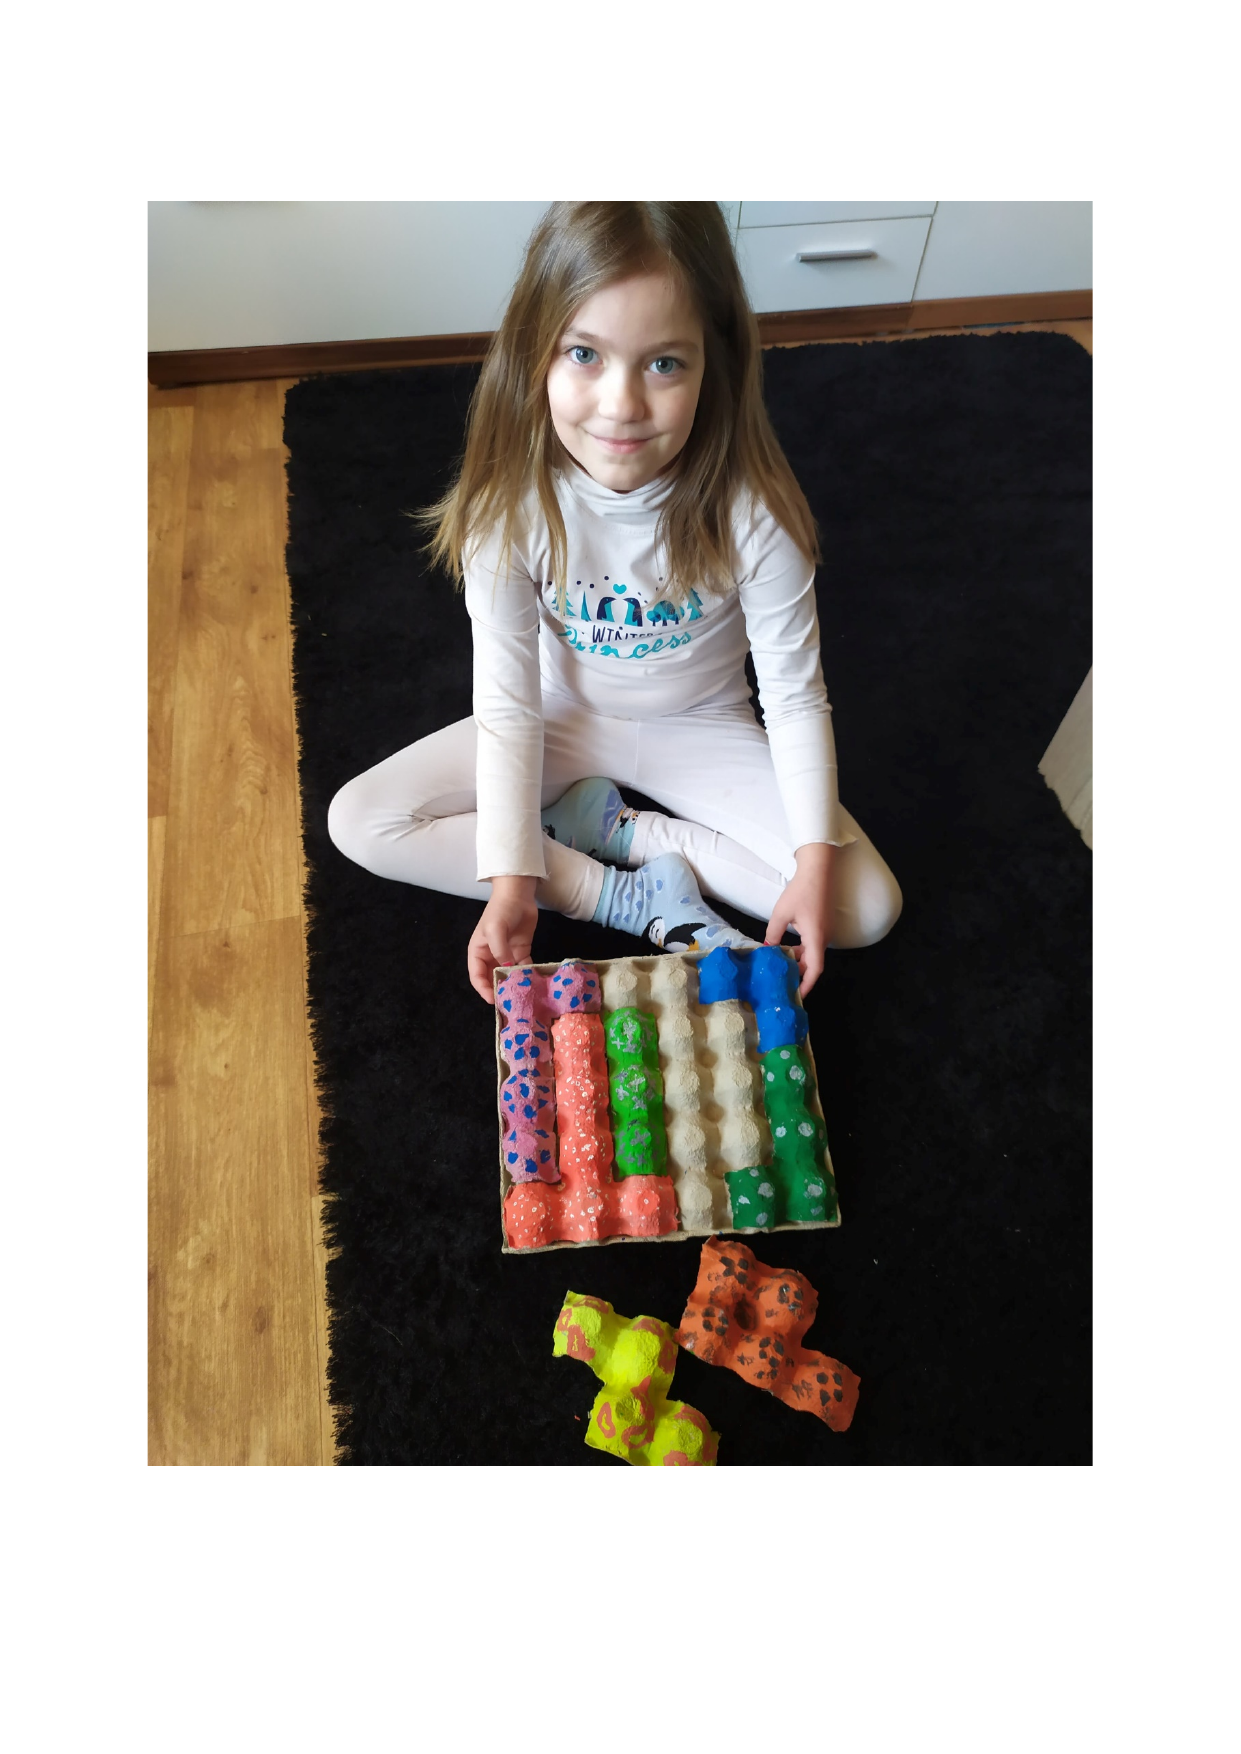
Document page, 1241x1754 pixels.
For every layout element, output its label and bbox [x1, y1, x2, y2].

picture [147, 201, 1093, 1466]
